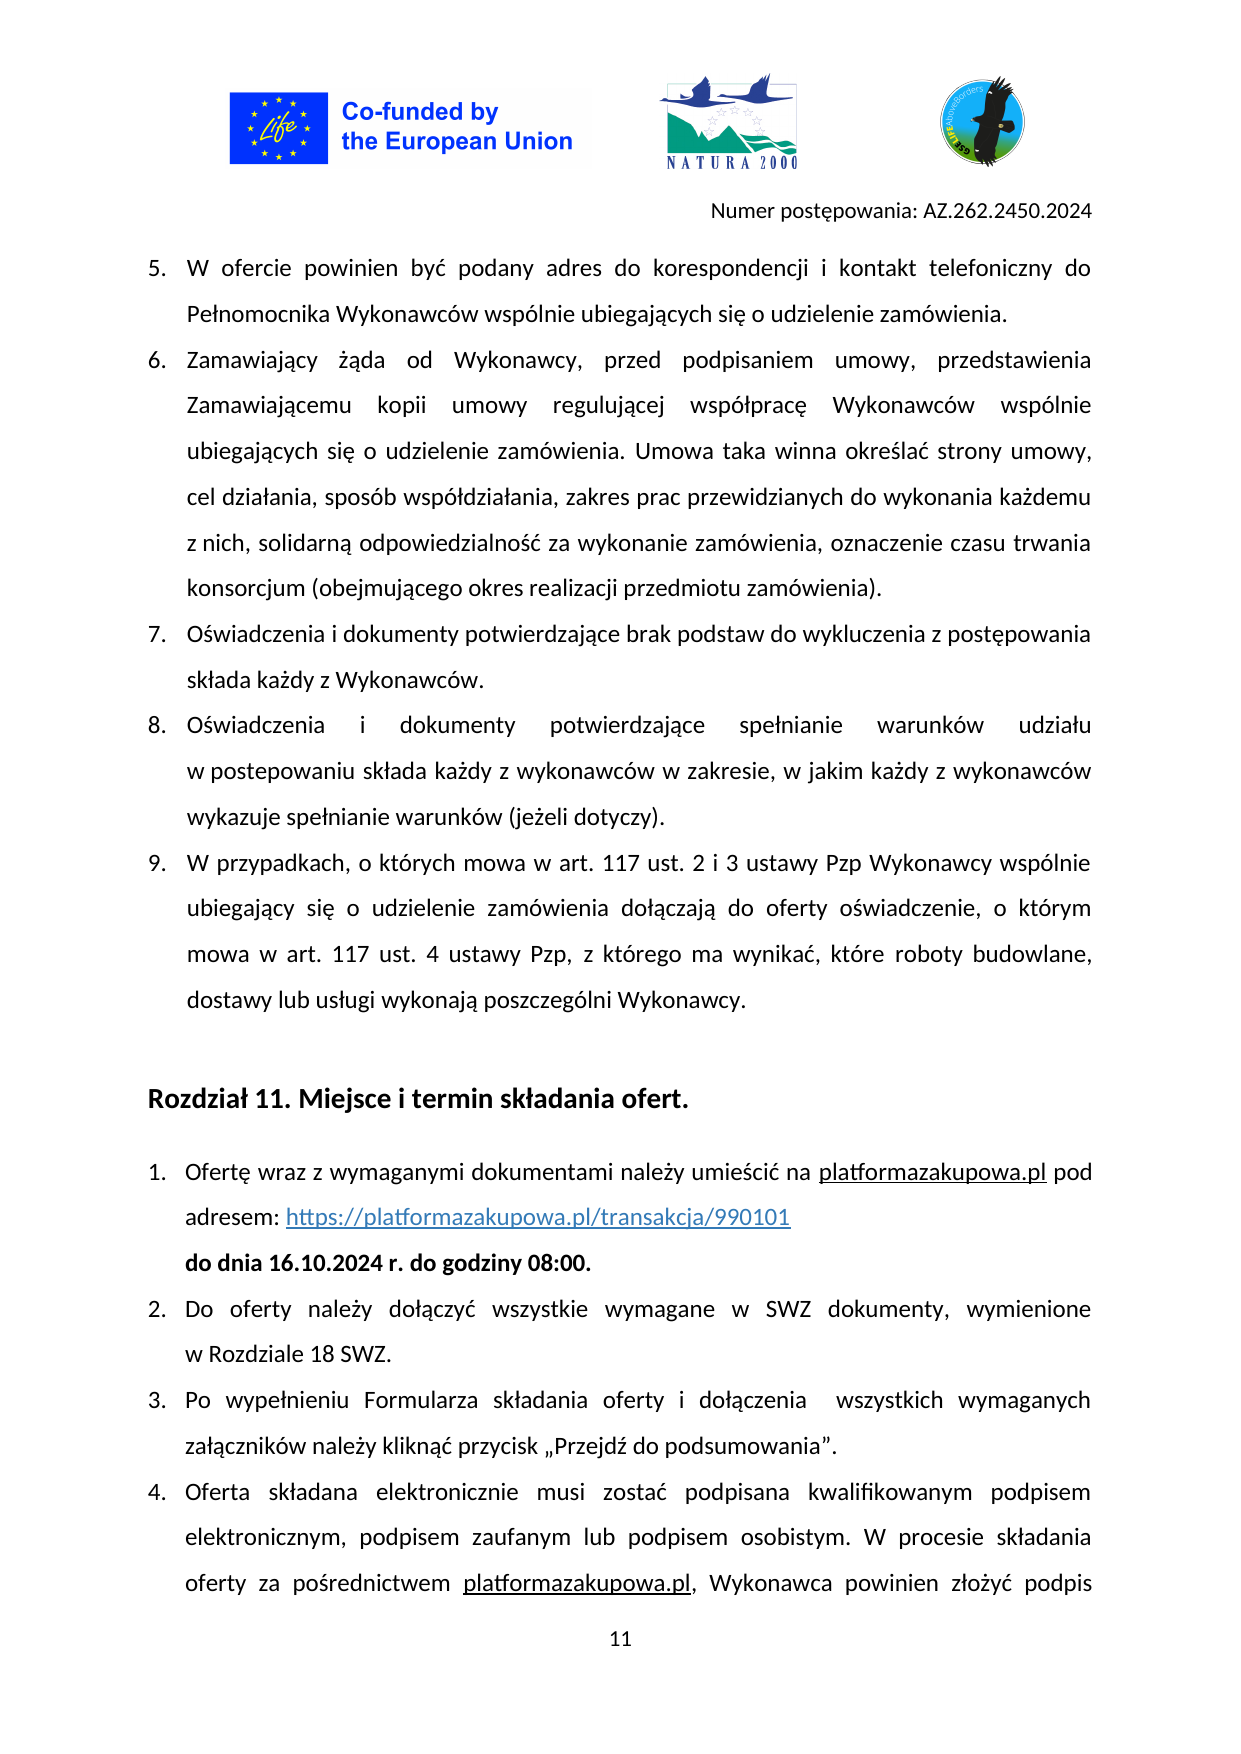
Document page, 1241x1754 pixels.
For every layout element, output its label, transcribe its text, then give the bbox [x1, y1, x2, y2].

subtitle Rozdział 11. Miejsce i termin składania ofert. [148, 1080, 1093, 1115]
list Oświadczenia i dokumenty potwierdzające brak podstaw do wykluczenia z postępowania składa każdy z Wykonawców. [148, 618, 1093, 694]
list Ofertę wraz z wymaganymi dokumentami należy umieścić na platformazakupowa.pl pod adresem: https://platformazakupowa.pl/transakcja/990101 [148, 1156, 1093, 1232]
picture [225, 88, 593, 169]
picture [931, 73, 1034, 169]
list Po wypełnieniu Formularza składania oferty i dołączenia wszystkich wymaganych załączników należy kliknąć przycisk „Przejdź do podsumowania”. [148, 1384, 1093, 1461]
list W przypadkach, o których mowa w art. 117 ust. 2 i 3 ustawy Pzp Wykonawcy wspólnie ubiegający się o udzielenie zamówienia dołączają do oferty oświadczenie, o którym mowa w art. 117 ust. 4 ustawy Pzp, z którego ma wynikać, które roboty budowlane, dostawy lub usługi wykonają poszczególni Wykonawcy. [148, 847, 1093, 1014]
list Zamawiający żąda od Wykonawcy, przed podpisaniem umowy, przedstawienia Zamawiającemu kopii umowy regulującej współpracę Wykonawców wspólnie ubiegających się o udzielenie zamówienia. Umowa taka winna określać strony umowy, cel działania, sposób współdziałania, zakres prac przewidzianych do wykonania każdemu z nich, solidarną odpowiedzialność za wykonanie zamówienia, oznaczenie czasu trwania konsorcjum (obejmującego okres realizacji przedmiotu zamówienia). [148, 344, 1093, 603]
picture [659, 73, 797, 169]
list Do oferty należy dołączyć wszystkie wymagane w SWZ dokumenty, wymienione w Rozdziale 18 SWZ. [148, 1293, 1093, 1369]
list W ofercie powinien być podany adres do korespondencji i kontakt telefoniczny do Pełnomocnika Wykonawców wspólnie ubiegających się o udzielenie zamówienia. [148, 252, 1093, 328]
list Oświadczenia i dokumenty potwierdzające spełnianie warunków udziału w postepowaniu składa każdy z wykonawców w zakresie, w jakim każdy z wykonawców wykazuje spełnianie warunków (jeżeli dotyczy). [148, 709, 1093, 832]
text do dnia 16.10.2024 r. do godziny 08:00. [185, 1247, 1093, 1278]
